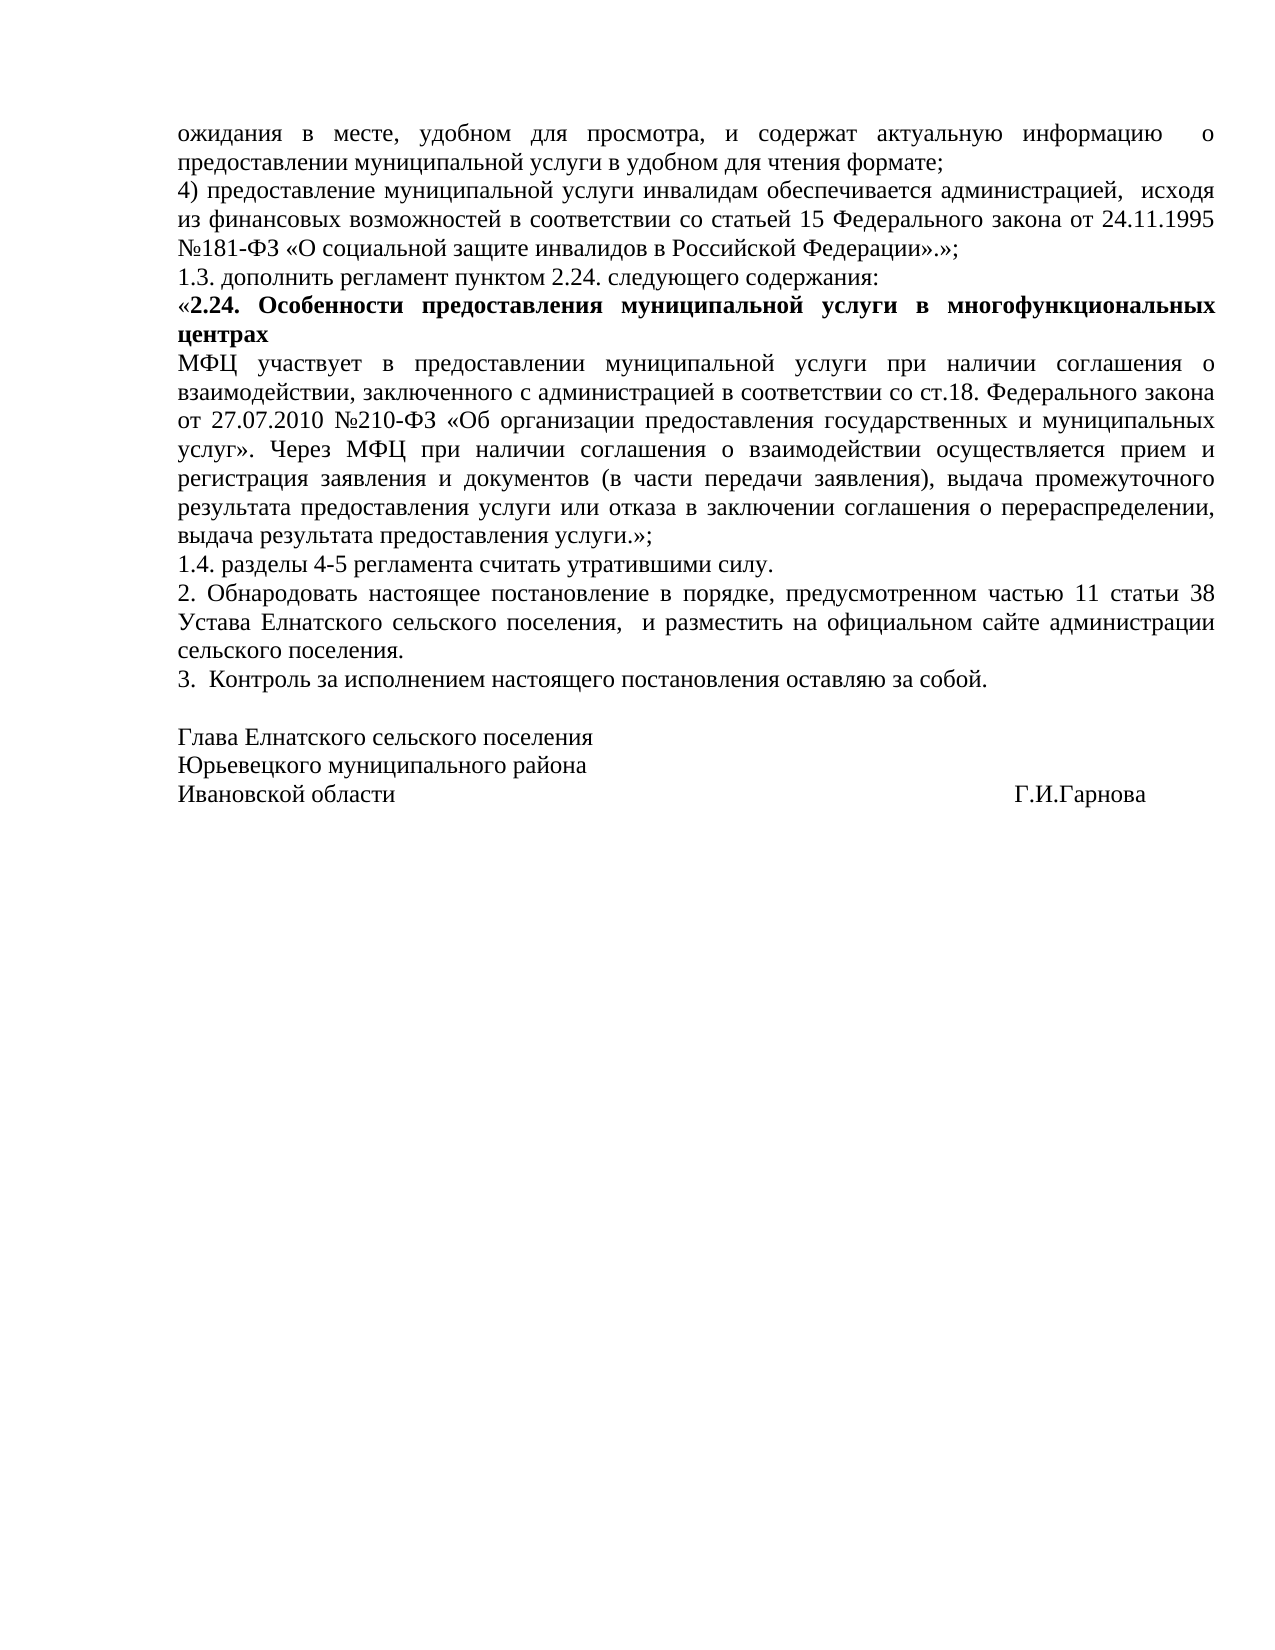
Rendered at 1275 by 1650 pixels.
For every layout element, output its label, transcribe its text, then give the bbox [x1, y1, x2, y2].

text Глава Елнатского сельского поселения [177, 722, 1216, 751]
text МФЦ участвует в предоставлении муниципальной услуги при наличии соглашения о взаимодействии, заключенного с администрацией в соответствии со ст.18. Федерального закона от 27.07.2010 №210-ФЗ «Об организации предоставления государственных и муниципальных услуг». Через МФЦ при наличии соглашения о взаимодействии осуществляется прием и регистрация заявления и документов (в части передачи заявления), выдача промежуточного результата предоставления услуги или отказа в заключении соглашения о перераспределении, выдача результата предоставления услуги.»; [177, 348, 1216, 549]
text 3. Контроль за исполнением настоящего постановления оставляю за собой. [177, 664, 1216, 693]
text Ивановской области Г.И.Гарнова [177, 779, 1216, 808]
text 4) предоставление муниципальной услуги инвалидам обеспечивается администрацией, исходя из финансовых возможностей в соответствии со статьей 15 Федерального закона от 24.11.1995 №181-ФЗ «О социальной защите инвалидов в Российской Федерации».»; [177, 176, 1216, 262]
text 2. Обнародовать настоящее постановление в порядке, предусмотренном частью 11 статьи 38 Устава Елнатского сельского поселения, и разместить на официальном сайте администрации сельского поселения. [177, 578, 1216, 664]
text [177, 118, 1216, 176]
text Юрьевецкого муниципального района [177, 751, 1216, 779]
text «2.24. Особенности предоставления муниципальной услуги в многофункциональных центрах [177, 291, 1216, 348]
text 1.4. разделы 4-5 регламента считать утратившими силу. [177, 549, 1216, 578]
text 1.3. дополнить регламент пунктом 2.24. следующего содержания: [177, 262, 1216, 291]
